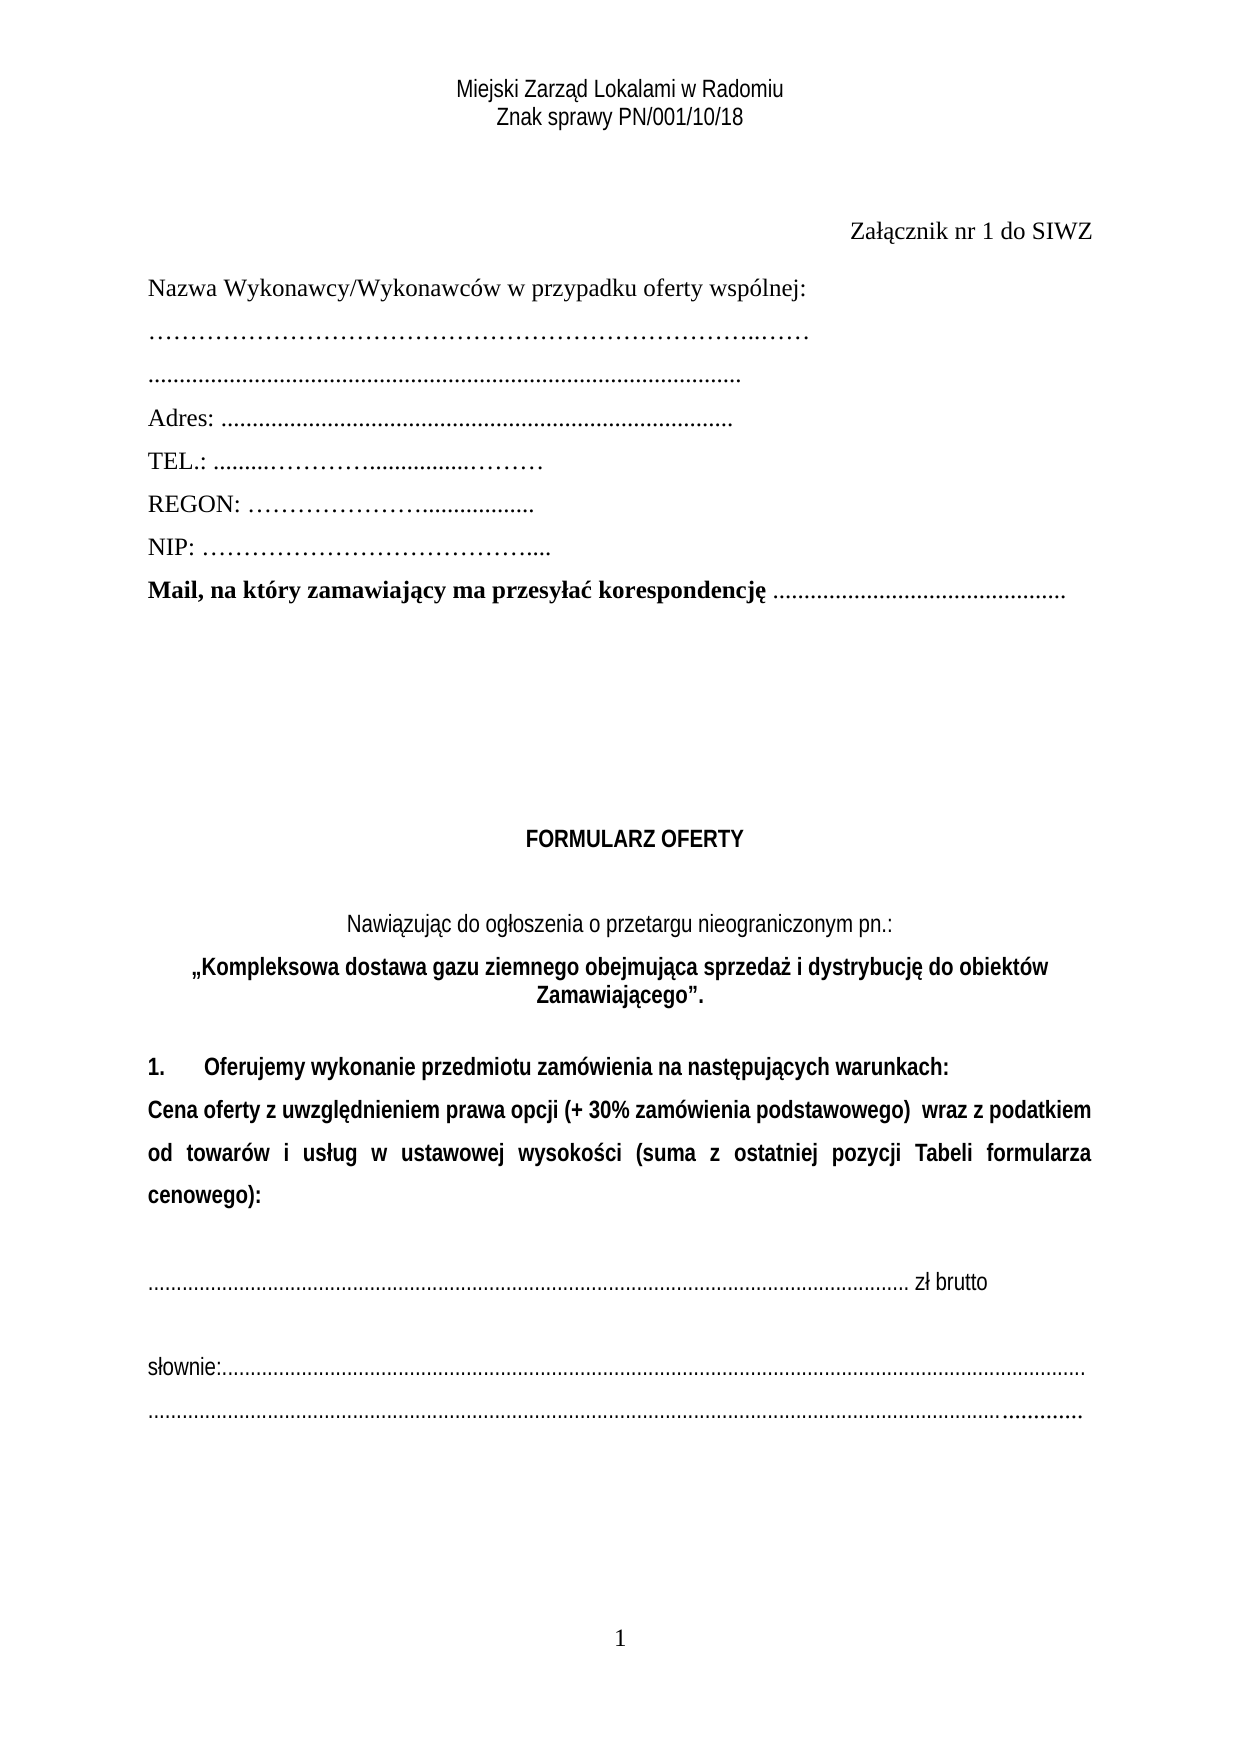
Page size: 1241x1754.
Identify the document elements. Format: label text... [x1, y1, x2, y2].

text TEL.: .........…………................……… [148, 446, 1093, 474]
text ............................................................................................... [148, 359, 1093, 388]
text „Kompleksowa dostawa gazu ziemnego obejmująca sprzedaż i dystrybucję do obiektów Zamawiającego”. [148, 951, 1093, 1009]
text 1. Oferujemy wykonanie przedmiotu zamówienia na następujących warunkach: [148, 1052, 1093, 1080]
text FORMULARZ OFERTY [177, 824, 1093, 853]
text Nawiązując do ogłoszenia o przetargu nieograniczonym pn.: [148, 908, 1093, 937]
subtitle Załącznik nr 1 do SIWZ [148, 216, 1093, 244]
text Adres: .................................................................................. [148, 403, 1093, 431]
text słownie:........................................................................................................................................................................................................................................................................................................................... [148, 1352, 1093, 1424]
text Mail, na który zamawiający ma przesyłać korespondencję ............................................... [148, 575, 1093, 604]
text Cena oferty z uwzględnieniem prawa opcji (+ 30% zamówienia podstawowego) wraz z podatkiem od towarów i usług w ustawowej wysokości (suma z ostatniej pozycji Tabeli formularza cenowego): [148, 1094, 1093, 1209]
text REGON: ………………….................. [148, 489, 1093, 518]
text Nazwa Wykonawcy/Wykonawców w przypadku oferty wspólnej: [148, 273, 1093, 302]
text NIP: ………………………………….... [148, 532, 1093, 561]
text ………………………………………………………………..…… [148, 316, 1093, 345]
text ...................................................................................................................................... zł brutto [148, 1266, 1093, 1295]
